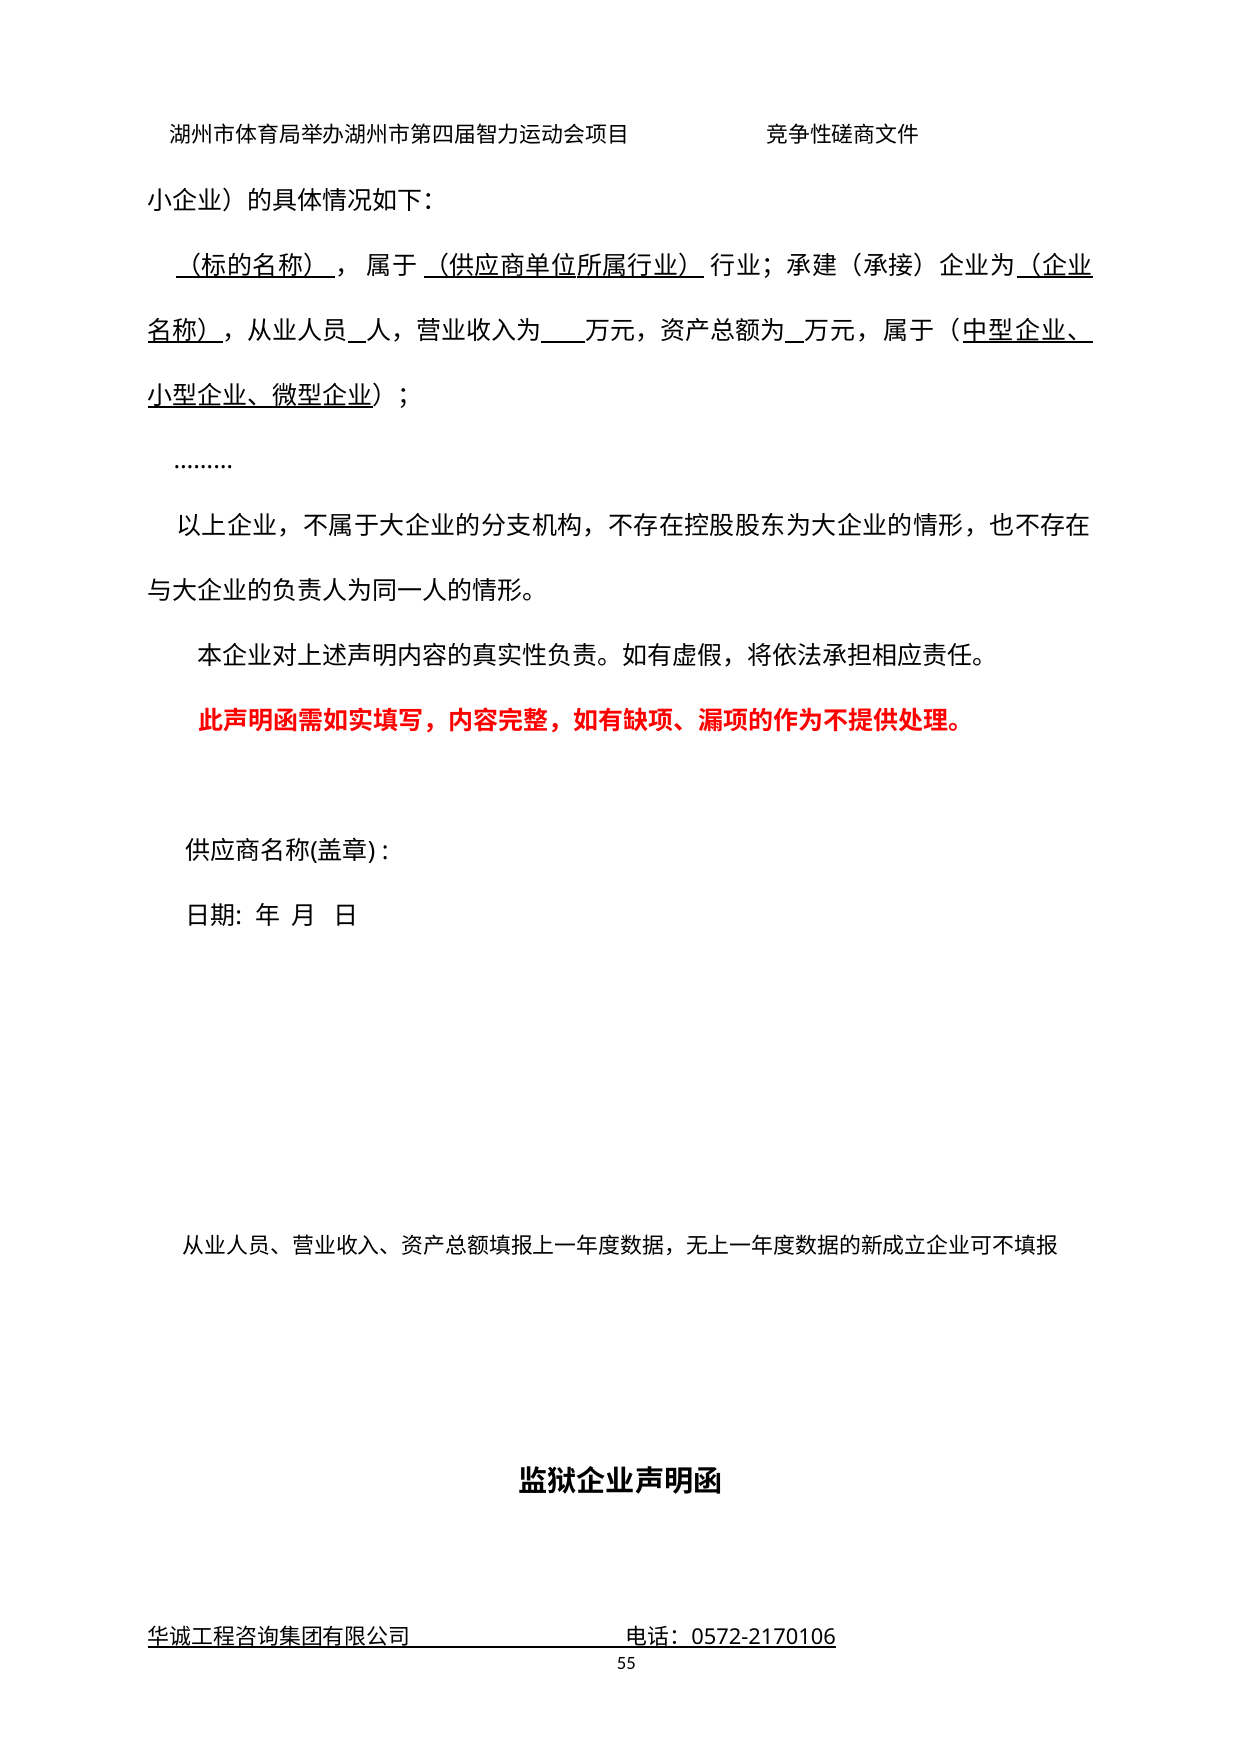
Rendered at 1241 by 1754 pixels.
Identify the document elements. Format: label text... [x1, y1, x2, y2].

text 本企业对上述声明内容的真实性负责。如有虚假，将依法承担相应责任。 [148, 621, 1093, 686]
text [148, 166, 1093, 231]
text 供应商名称(盖章) : [148, 816, 1093, 881]
text 监狱企业声明函 [148, 1446, 1093, 1511]
text ……… [148, 426, 1093, 491]
text 从业人员、营业收入、资产总额填报上一年度数据，无上一年度数据的新成立企业可不填报 [148, 1228, 1093, 1260]
text 此声明函需如实填写，内容完整，如有缺项、漏项的作为不提供处理。 [148, 686, 1093, 751]
text 日期: 年 月 日 [148, 881, 1093, 946]
text 以上企业，不属于大企业的分支机构，不存在控股股东为大企业的情形，也不存在与大企业的负责人为同一人的情形。 [148, 491, 1093, 621]
text （标的名称） ， 属于 （供应商单位所属行业） 行业；承建（承接）企业为（企业名称），从业人员 人，营业收入为 万元，资产总额为 万元，属于（中型企业、小型企业、微型企业）； [148, 231, 1093, 426]
